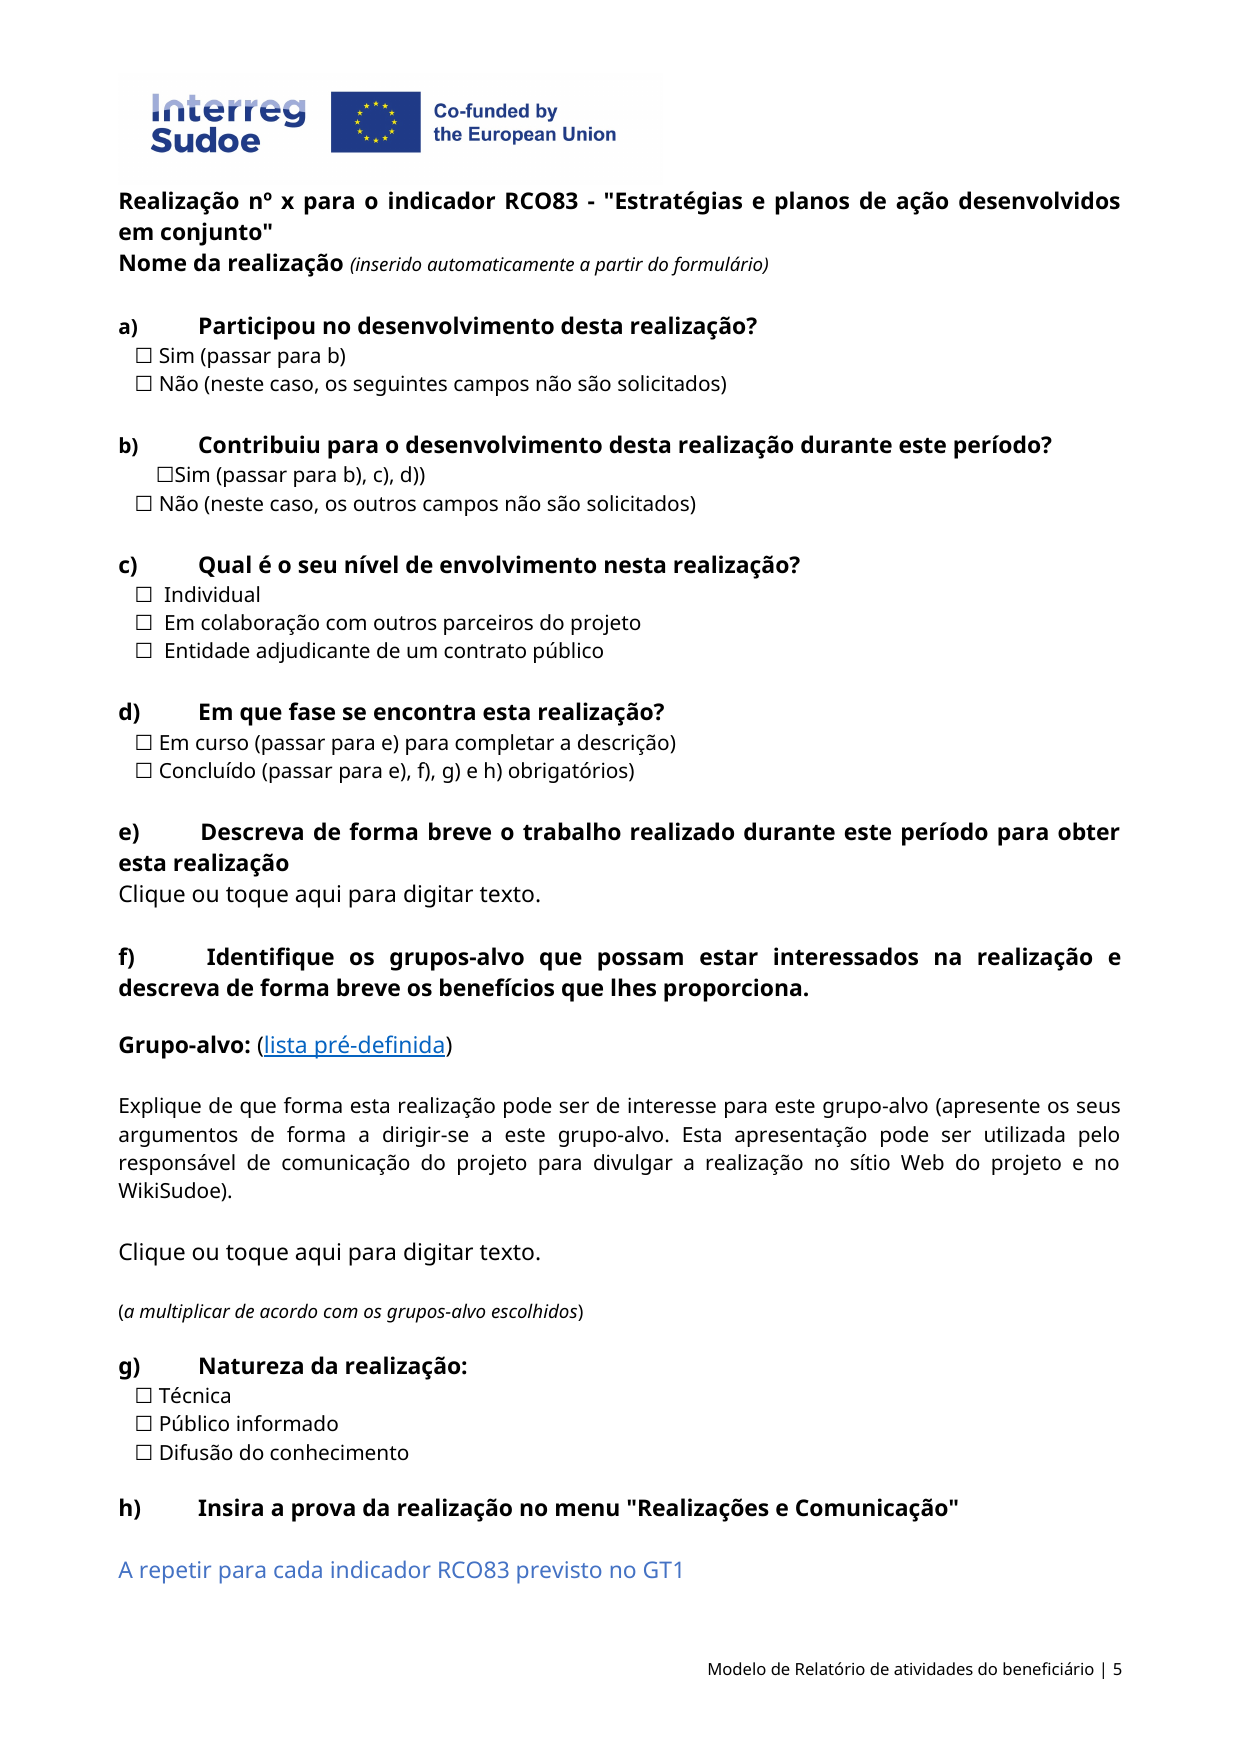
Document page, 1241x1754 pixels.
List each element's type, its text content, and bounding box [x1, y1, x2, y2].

text Público informado [118, 1409, 1122, 1438]
text Realização nº x para o indicador RCO83 - "Estratégias e planos de ação desenvolvidos em conjunto" [118, 185, 1122, 247]
text Em colaboração com outros parceiros do projeto [118, 608, 1122, 637]
text Não (neste caso, os seguintes campos não são solicitados) [118, 369, 1122, 398]
text Entidade adjudicante de um contrato público [118, 637, 1122, 665]
text (a multiplicar de acordo com os grupos-alvo escolhidos) [118, 1299, 1122, 1324]
list Insira a prova da realização no menu "Realizações e Comunicação" [118, 1492, 1122, 1523]
text Técnica [118, 1381, 1122, 1409]
text Individual [118, 580, 1122, 608]
list Participou no desenvolvimento desta realização? [118, 310, 1122, 341]
list Descreva de forma breve o trabalho realizado durante este período para obter esta realização [118, 816, 1122, 878]
list Natureza da realização: [118, 1350, 1122, 1381]
text Nome da realização (inserido automaticamente a partir do formulário) [118, 247, 1122, 278]
text Não (neste caso, os outros campos não são solicitados) [118, 489, 1122, 517]
text Concluído (passar para e), f), g) e h) obrigatórios) [118, 756, 1122, 784]
text A repetir para cada indicador RCO83 previsto no GT1 [118, 1554, 1122, 1586]
list Qual é o seu nível de envolvimento nesta realização? [118, 548, 1122, 580]
text Sim (passar para b), c), d)) [156, 460, 1122, 489]
list Contribuiu para o desenvolvimento desta realização durante este período? [118, 429, 1122, 460]
list Em que fase se encontra esta realização? [118, 696, 1122, 728]
list Sim (passar para b) [118, 341, 1122, 369]
list Identifique os grupos-alvo que possam estar interessados na realização e descreva de forma breve os benefícios que lhes proporciona. [118, 941, 1122, 1003]
text Em curso (passar para e) para completar a descrição) [118, 728, 1122, 756]
picture [118, 73, 664, 185]
list Difusão do conhecimento [118, 1438, 1122, 1466]
text Grupo-alvo: (lista pré-definida) [118, 1029, 1122, 1060]
text Explique de que forma esta realização pode ser de interesse para este grupo-alvo (apresente os seus argumentos de forma a dirigir-se a este grupo-alvo. Esta apresentação pode ser utilizada pelo responsável de comunicação do projeto para divulgar a realização no sítio Web do projeto e no WikiSudoe). [118, 1091, 1122, 1205]
